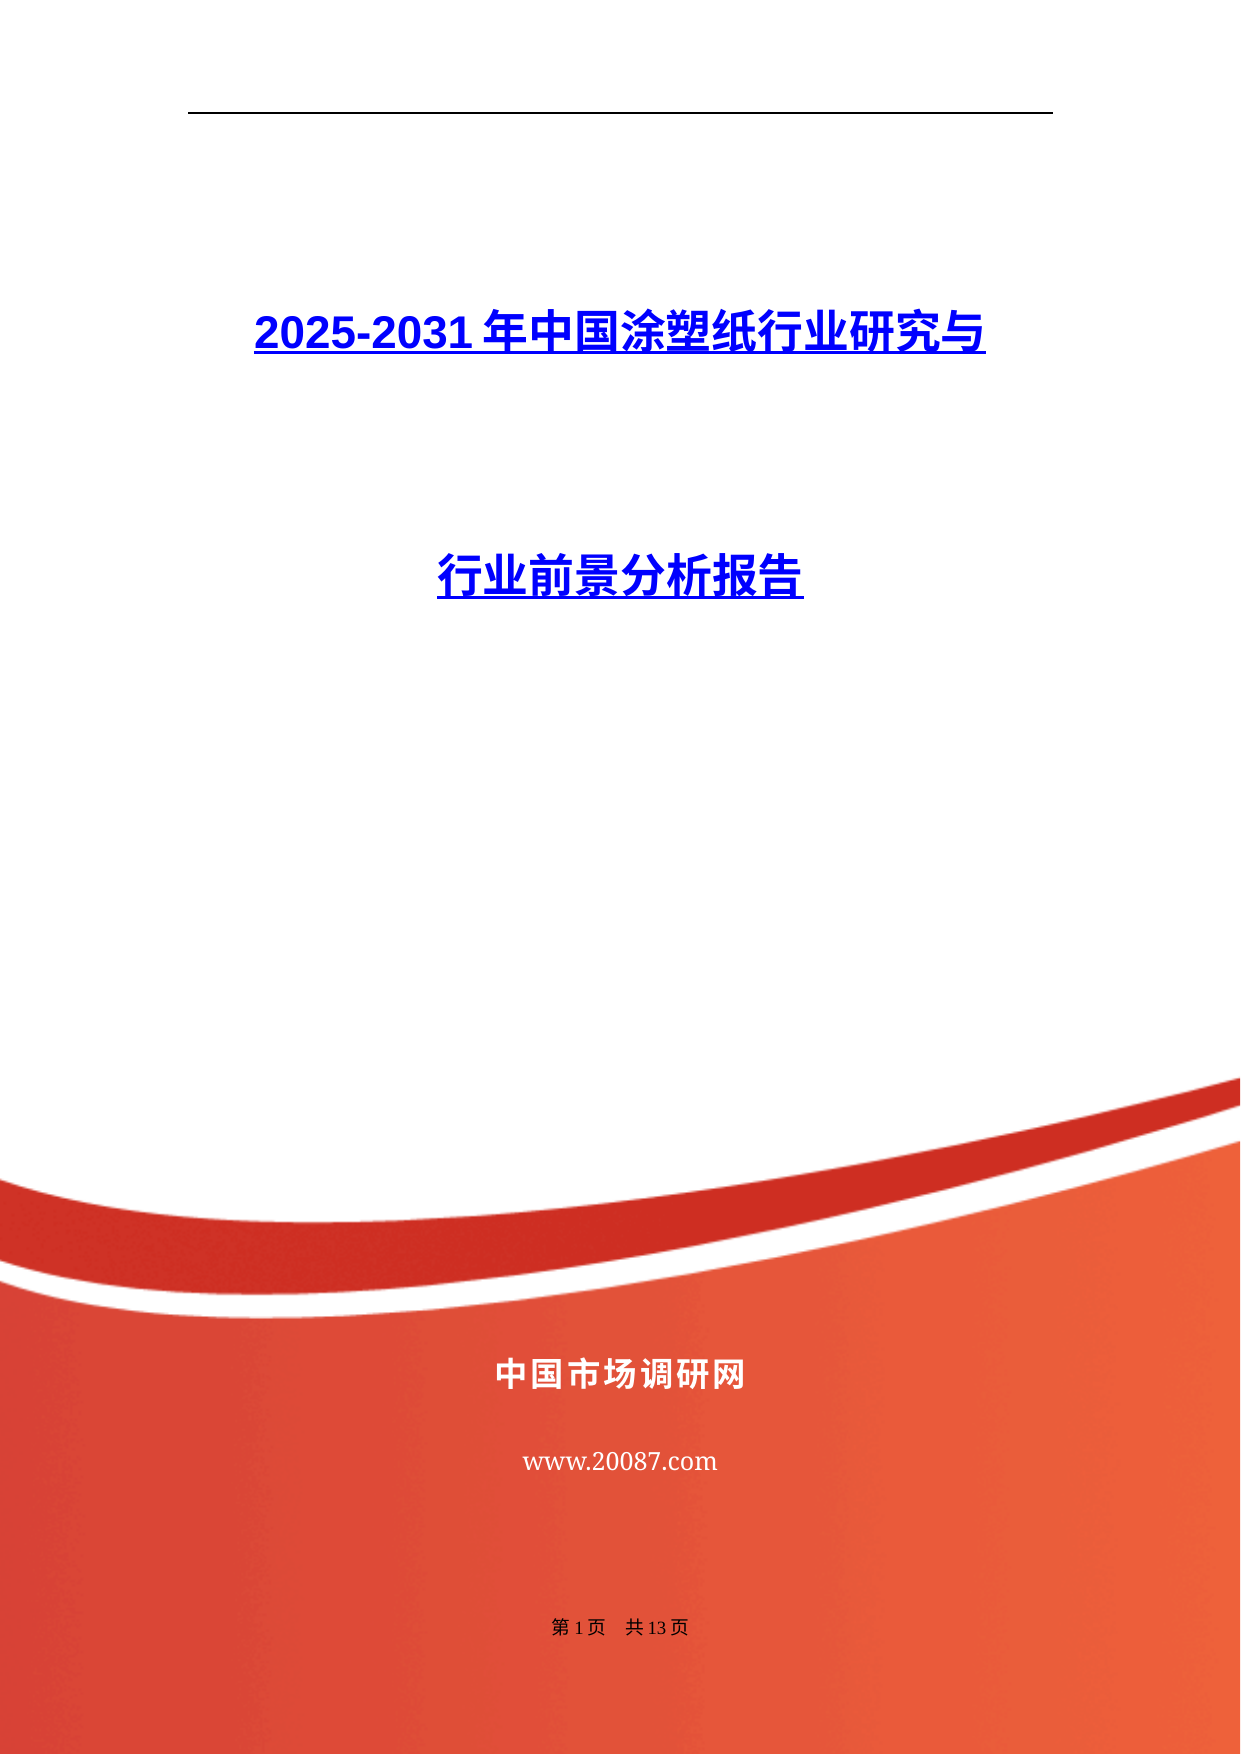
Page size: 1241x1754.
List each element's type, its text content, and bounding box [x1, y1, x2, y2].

subtitle 中国市场调研网 [187, 1339, 1053, 1404]
text www.20087.com [187, 1428, 1053, 1493]
picture [0, 1006, 1241, 1754]
table_header 2025-2031年中国涂塑纸行业研究与行业前景分析报告 [188, 207, 1053, 773]
